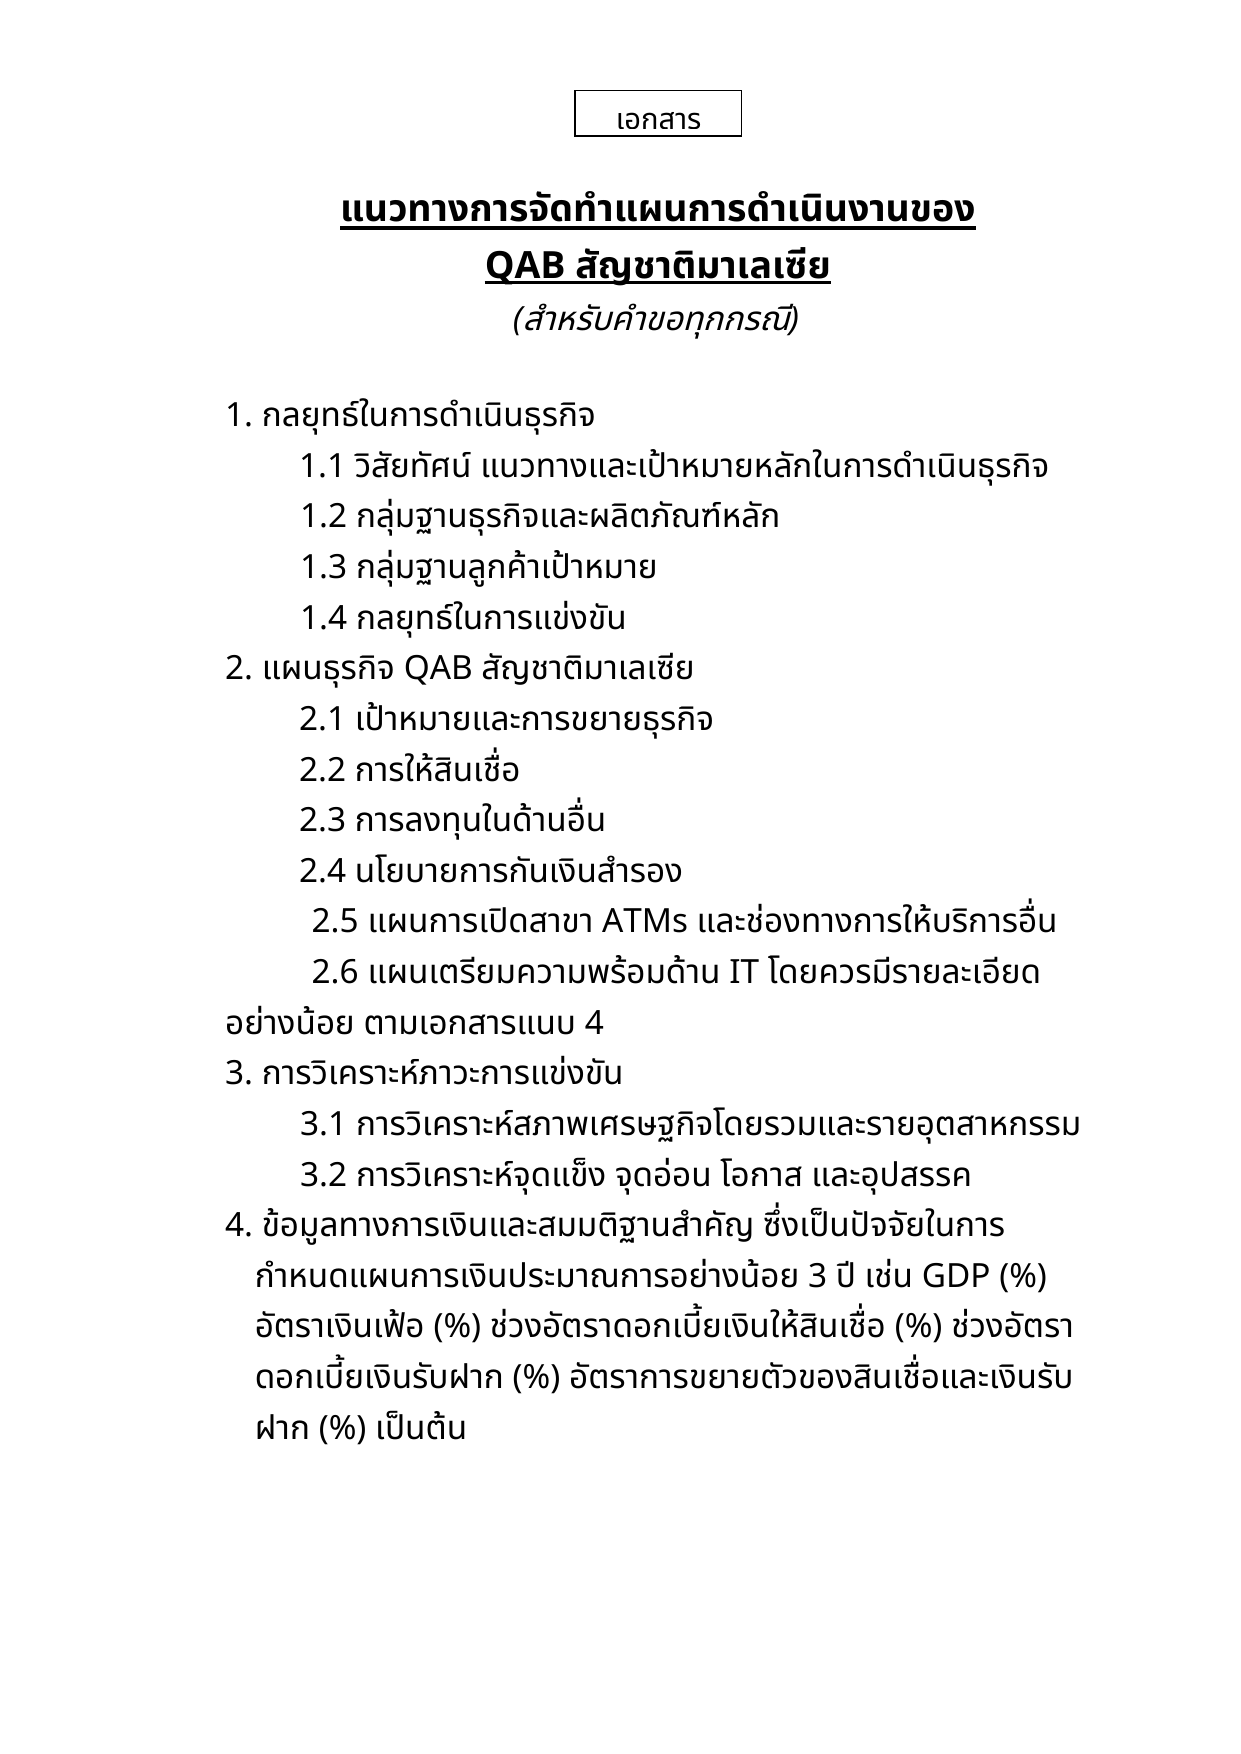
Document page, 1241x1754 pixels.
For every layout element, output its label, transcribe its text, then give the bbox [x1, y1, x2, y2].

subtitle QAB สัญชาติมาเลเซีย [225, 238, 1090, 295]
text 2.4 นโยบายการกันเงินสำรอง [225, 847, 1090, 897]
text 1.2 กลุ่มฐานธุรกิจและผลิตภัณฑ์หลัก [225, 492, 1090, 543]
text 1.1 วิสัยทัศน์ แนวทางและเป้าหมายหลักในการดำเนินธุรกิจ [225, 442, 1090, 492]
text 2.5 แผนการเปิดสาขา ATMs และช่องทางการให้บริการอื่น [225, 897, 1090, 948]
text 4. ข้อมูลทางการเงินและสมมติฐานสำคัญ ซึ่งเป็นปัจจัยในการกำหนดแผนการเงินประมาณการอย่างน้อย 3 ปี เช่น GDP (%) อัตราเงินเฟ้อ (%) ช่วงอัตราดอกเบี้ยเงินให้สินเชื่อ (%) ช่วงอัตราดอกเบี้ยเงินรับฝาก (%) อัตราการขยายตัวของสินเชื่อและเงินรับฝาก (%) เป็นต้น [225, 1201, 1090, 1454]
text 1. กลยุทธ์ในการดำเนินธุรกิจ [225, 391, 1090, 442]
text 3. การวิเคราะห์ภาวะการแข่งขัน [225, 1049, 1090, 1100]
text 2.2 การให้สินเชื่อ [225, 745, 1090, 796]
text 3.1 การวิเคราะห์สภาพเศรษฐกิจโดยรวมและรายอุตสาหกรรม [225, 1100, 1090, 1150]
text (สำหรับคำขอทุกกรณี) [225, 295, 1090, 346]
text 1.4 กลยุทธ์ในการแข่งขัน [225, 593, 1090, 644]
text 2.3 การลงทุนในด้านอื่น [225, 796, 1090, 847]
text 3.2 การวิเคราะห์จุดแข็ง จุดอ่อน โอกาส และอุปสรรค [225, 1150, 1090, 1201]
text 2.6 แผนเตรียมความพร้อมด้าน IT โดยควรมีรายละเอียดอย่างน้อย ตามเอกสารแนบ 4 [225, 948, 1090, 1049]
text 2.1 เป้าหมายและการขยายธุรกิจ [225, 695, 1090, 745]
text 1.3 กลุ่มฐานลูกค้าเป้าหมาย [225, 543, 1090, 593]
text 2. แผนธุรกิจ QAB สัญชาติมาเลเซีย [225, 644, 1090, 695]
subtitle แนวทางการจัดทำแผนการดำเนินงานของ [225, 181, 1090, 238]
